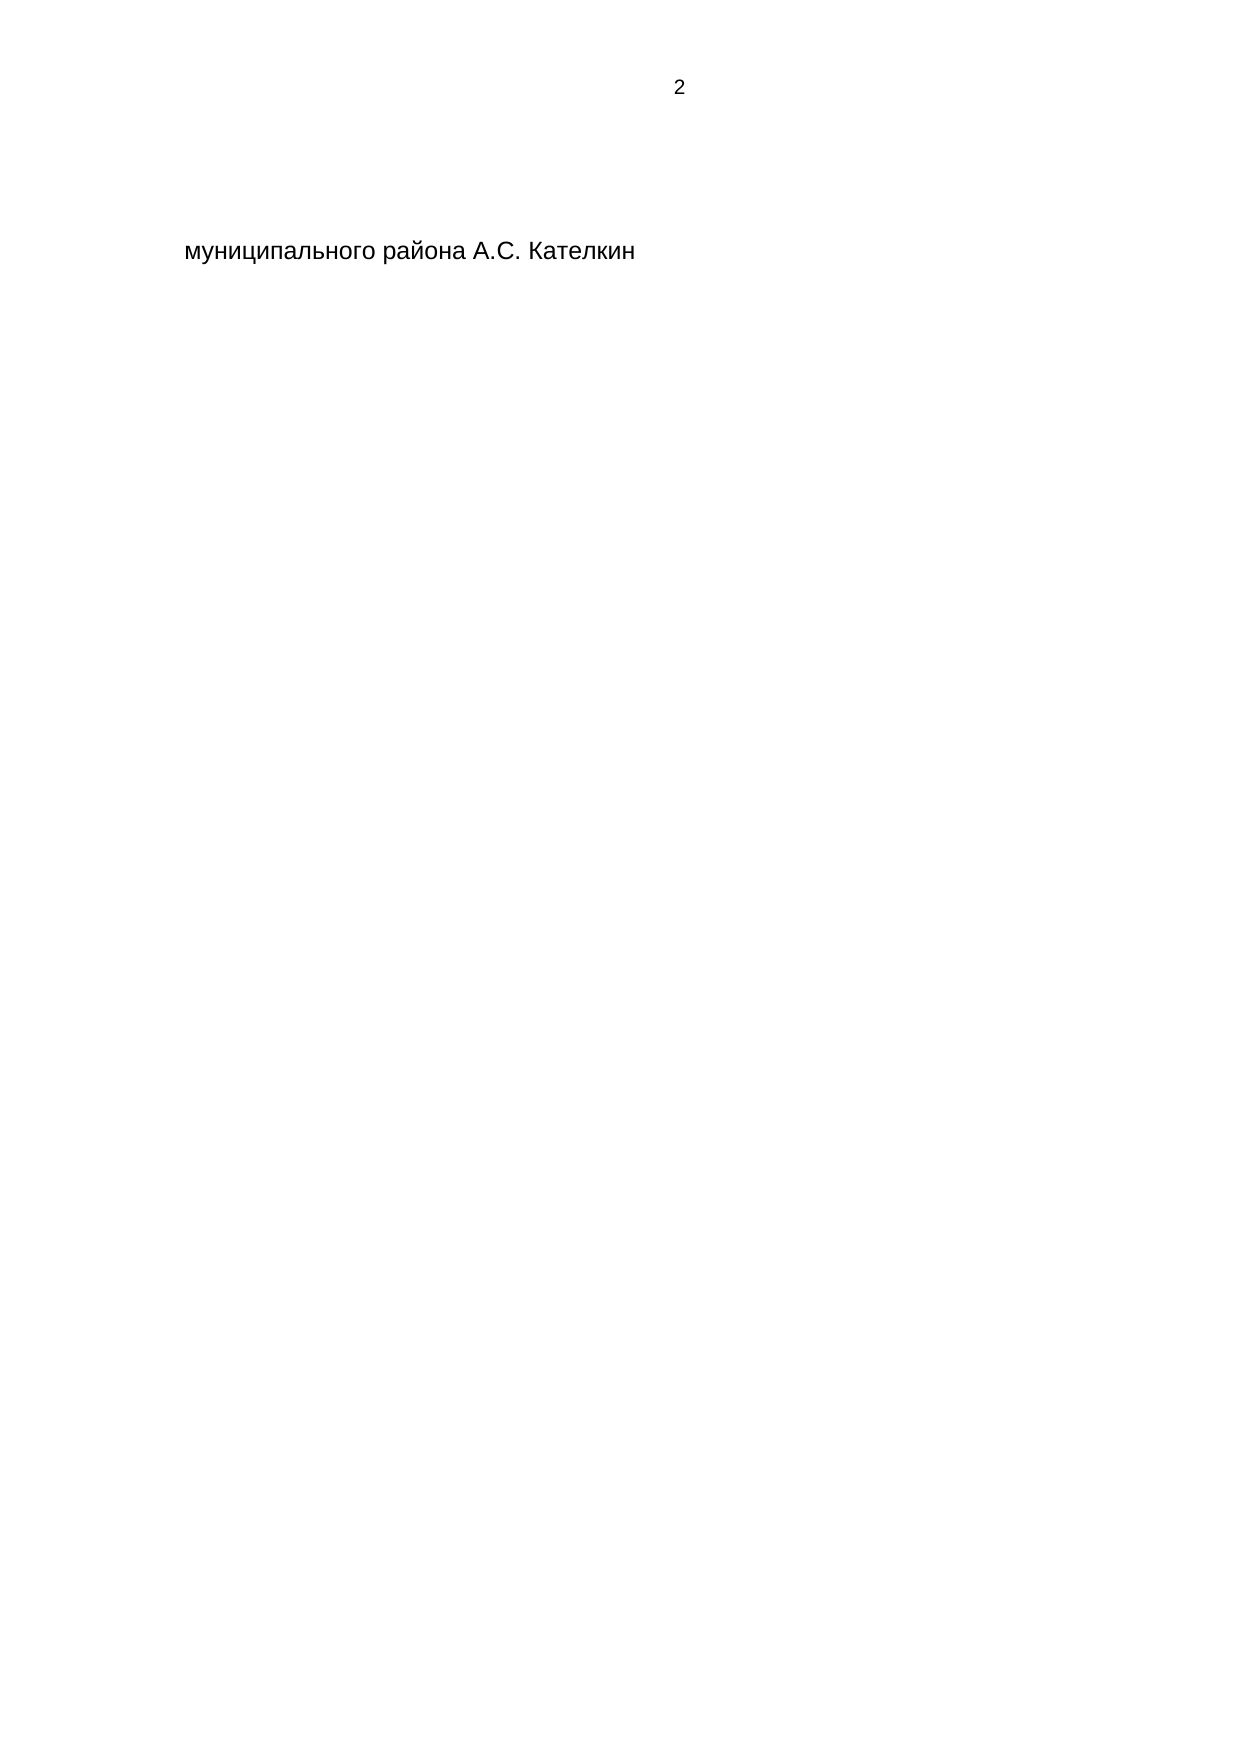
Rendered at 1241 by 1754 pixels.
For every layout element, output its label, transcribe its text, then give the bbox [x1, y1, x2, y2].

text муниципального района А.С. Кателкин [177, 236, 1181, 265]
